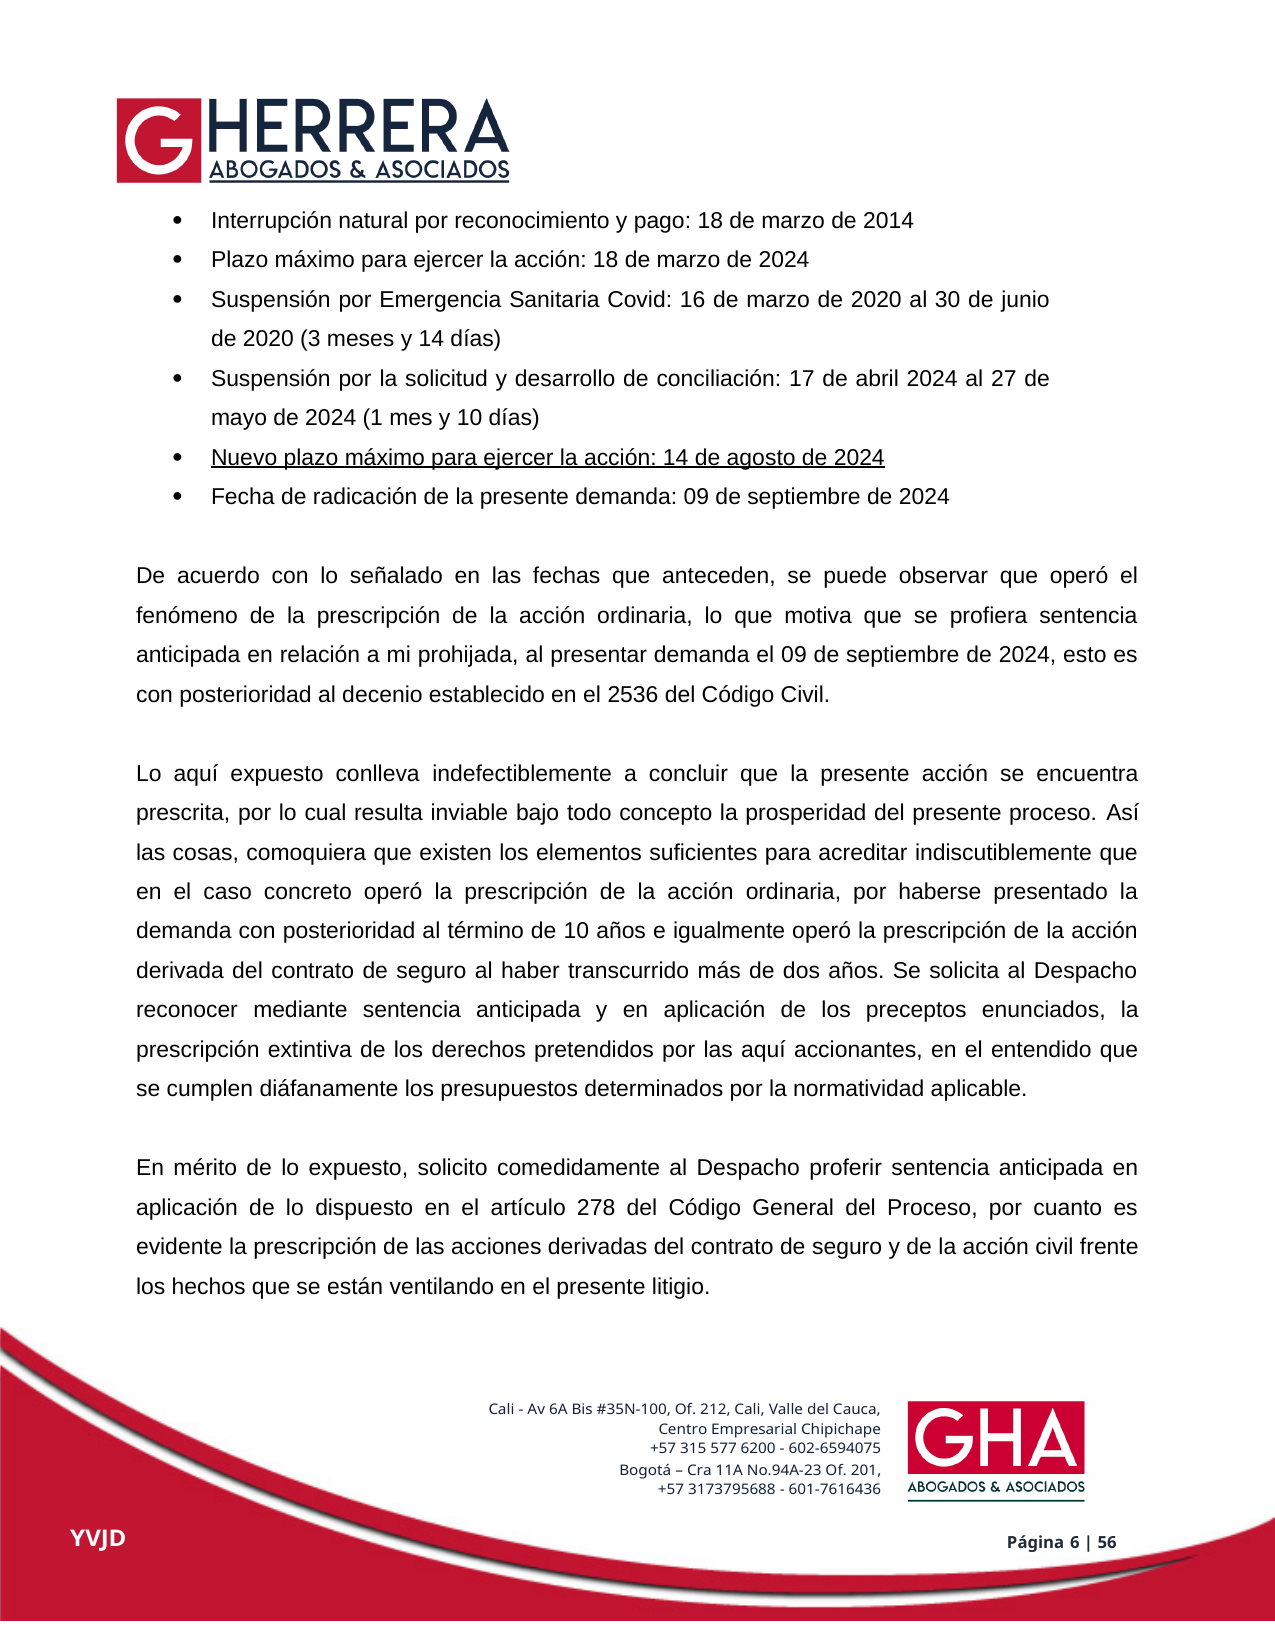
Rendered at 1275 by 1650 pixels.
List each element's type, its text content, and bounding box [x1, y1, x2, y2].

list Nuevo plazo máximo para ejercer la acción: 14 de agosto de 2024 [173, 444, 1051, 470]
text En mérito de lo expuesto, solicito comedidamente al Despacho proferir sentencia anticipada en aplicación de lo dispuesto en el artículo 278 del Código General del Proceso, por cuanto es evidente la prescripción de las acciones derivadas del contrato de seguro y de la acción civil frente los hechos que se están ventilando en el presente litigio. [136, 1154, 1139, 1299]
list Plazo máximo para ejercer la acción: 18 de marzo de 2024 [173, 246, 1051, 273]
picture [96, 75, 529, 206]
list Suspensión por Emergencia Sanitaria Covid: 16 de marzo de 2020 al 30 de junio de 2020 (3 meses y 14 días) [173, 286, 1051, 352]
list Interrupción natural por reconocimiento y pago: 18 de marzo de 2014 [173, 207, 1051, 233]
list Fecha de radicación de la presente demanda: 09 de septiembre de 2024 [173, 483, 1051, 509]
text Lo aquí expuesto conlleva indefectiblemente a concluir que la presente acción se encuentra prescrita, por lo cual resulta inviable bajo todo concepto la prosperidad del presente proceso. Así las cosas, comoquiera que existen los elementos suficientes para acreditar indiscutiblemente que en el caso concreto operó la prescripción de la acción ordinaria, por haberse presentado la demanda con posterioridad al término de 10 años e igualmente operó la prescripción de la acción derivada del contrato de seguro al haber transcurrido más de dos años. Se solicita al Despacho reconocer mediante sentencia anticipada y en aplicación de los preceptos enunciados, la prescripción extintiva de los derechos pretendidos por las aquí accionantes, en el entendido que se cumplen diáfanamente los presupuestos determinados por la normatividad aplicable. [136, 759, 1139, 1102]
text De acuerdo con lo señalado en las fechas que anteceden, se puede observar que operó el fenómeno de la prescripción de la acción ordinaria, lo que motiva que se profiera sentencia anticipada en relación a mi prohijada, al presentar demanda el 09 de septiembre de 2024, esto es con posterioridad al decenio establecido en el 2536 del Código Civil. [136, 562, 1139, 707]
picture [0, 1314, 1275, 1621]
list Suspensión por la solicitud y desarrollo de conciliación: 17 de abril 2024 al 27 de mayo de 2024 (1 mes y 10 días) [173, 365, 1051, 431]
